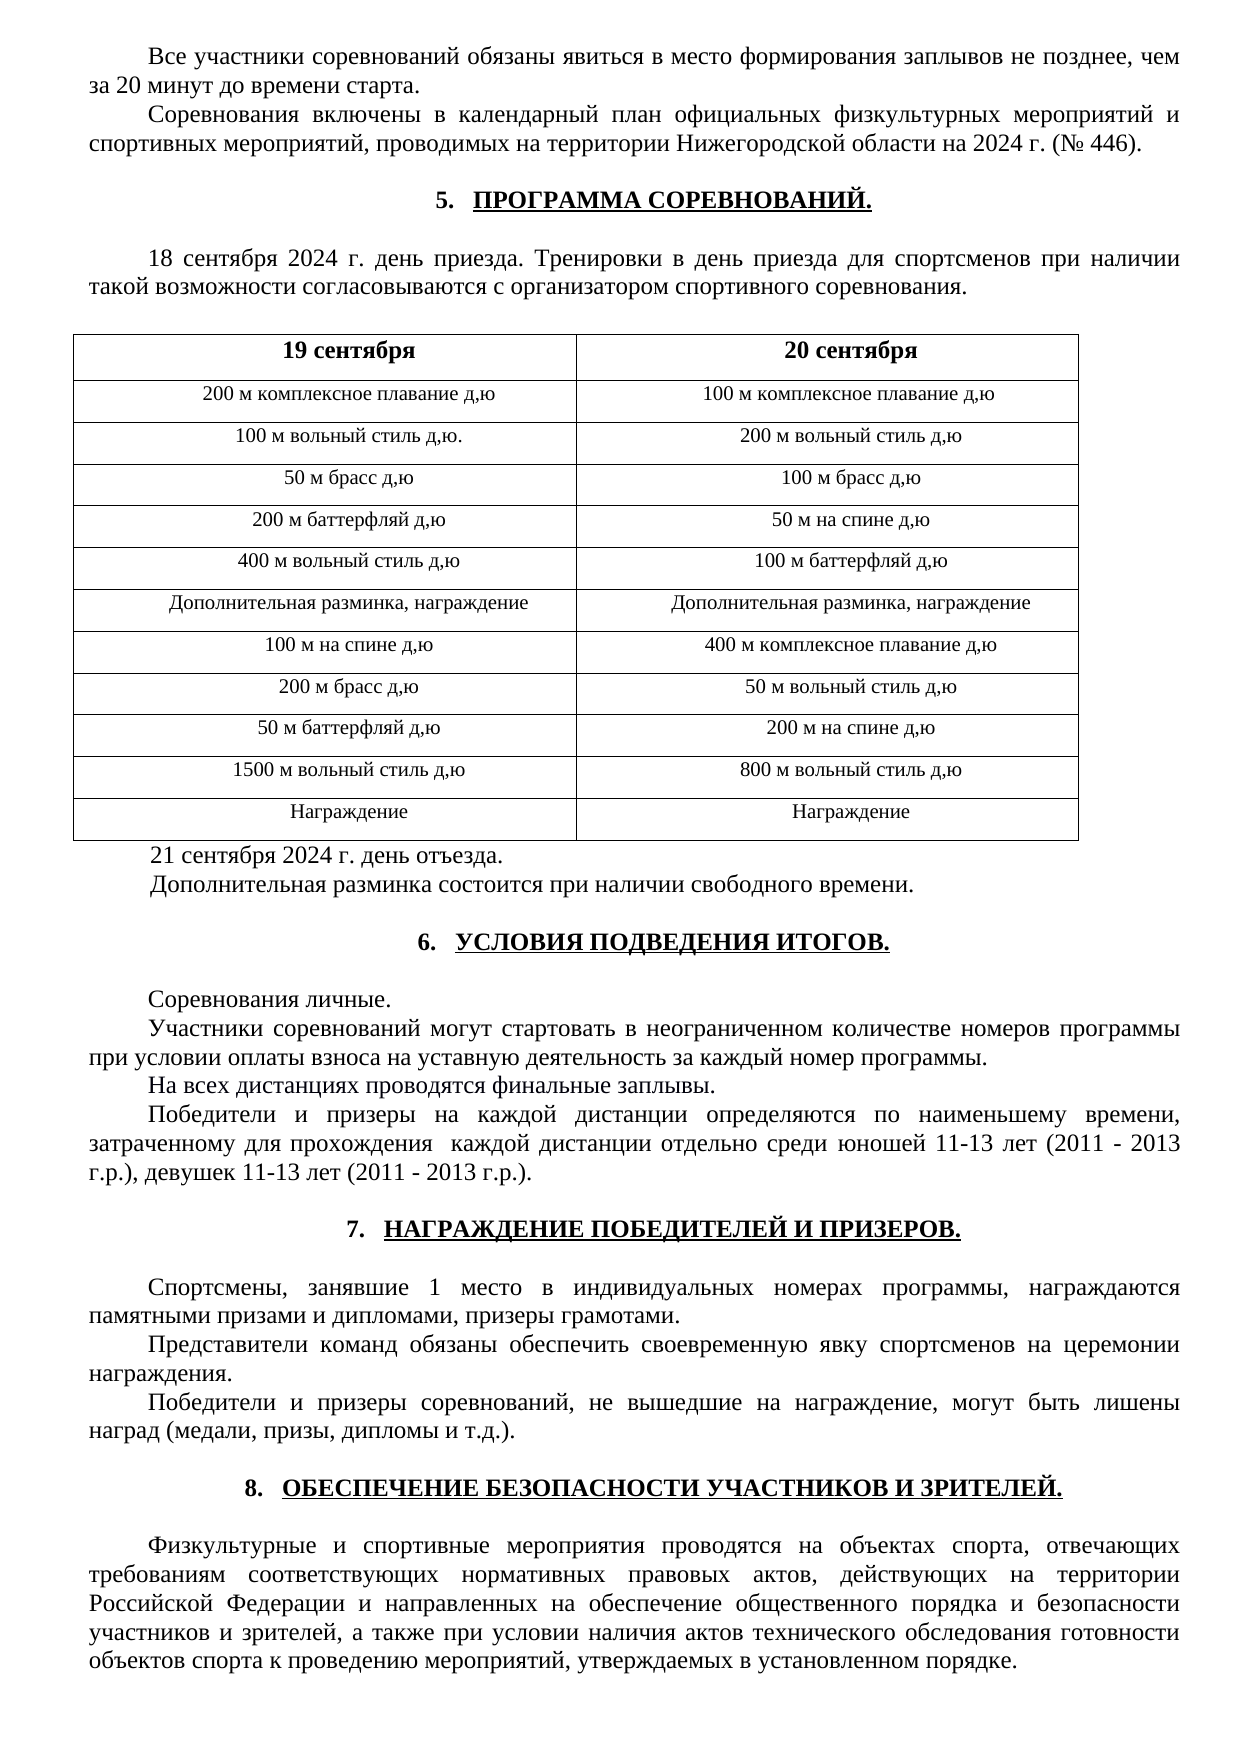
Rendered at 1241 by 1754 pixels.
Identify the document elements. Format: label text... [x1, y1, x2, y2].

table_cell 100 м комплексное плавание д,ю [577, 381, 1078, 422]
list НАГРАЖДЕНИЕ ПОБЕДИТЕЛЕЙ И ПРИЗЕРОВ. [126, 1214, 1181, 1243]
list ОБЕСПЕЧЕНИЕ БЕЗОПАСНОСТИ УЧАСТНИКОВ И ЗРИТЕЛЕЙ. [126, 1473, 1181, 1502]
list ПРОГРАММА СОРЕВНОВАНИЙ. [126, 185, 1181, 214]
table_cell 100 м брасс д,ю [577, 465, 1078, 505]
table_header 19 сентября [74, 335, 576, 380]
table_cell 50 м брасс д,ю [74, 465, 576, 505]
text Представители команд обязаны обеспечить своевременную явку спортсменов на церемонии награждения. [89, 1329, 1181, 1387]
list На всех дистанциях проводятся финальные заплывы. [89, 1071, 1181, 1099]
text Соревнования личные. [89, 984, 1181, 1013]
table_cell 100 м вольный стиль д,ю. [74, 423, 576, 464]
table_cell Награждение [74, 799, 576, 839]
text Все участники соревнований обязаны явиться в место формирования заплывов не позднее, чем за 20 минут до времени старта. [89, 41, 1181, 99]
text Физкультурные и спортивные мероприятия проводятся на объектах спорта, отвечающих требованиям соответствующих нормативных правовых актов, действующих на территории Российской Федерации и направленных на обеспечение общественного порядка и безопасности участников и зрителей, а также при условии наличия актов технического обследования готовности объектов спорта к проведению мероприятий, утверждаемых в установленном порядке. [89, 1531, 1181, 1674]
text 18 сентября 2024 г. день приезда. Тренировки в день приезда для спортсменов при наличии такой возможности согласовываются с организатором спортивного соревнования. [89, 243, 1181, 300]
table_cell Награждение [577, 799, 1078, 839]
text Победители и призеры на каждой дистанции определяются по наименьшему времени, затраченному для прохождения каждой дистанции отдельно среди юношей 11-13 лет (2011 - 2013 г.р.), девушек 11-13 лет (2011 - 2013 г.р.). [89, 1099, 1181, 1186]
text 21 сентября 2024 г. день отъезда. [150, 841, 1181, 869]
table_header 20 сентября [577, 335, 1078, 380]
table_cell 200 м комплексное плавание д,ю [74, 381, 576, 422]
text Дополнительная разминка состоится при наличии свободного времени. [150, 869, 1181, 898]
table_cell 100 м на спине д,ю [74, 632, 576, 672]
text Спортсмены, занявшие 1 место в индивидуальных номерах программы, награждаются памятными призами и дипломами, призеры грамотами. [89, 1272, 1181, 1329]
table_cell 200 м вольный стиль д,ю [577, 423, 1078, 464]
table_cell 200 м на спине д,ю [577, 715, 1078, 756]
table_cell 50 м на спине д,ю [577, 506, 1078, 547]
table_cell Дополнительная разминка, награждение [577, 590, 1078, 631]
table_cell 200 м брасс д,ю [74, 674, 576, 714]
table_cell 1500 м вольный стиль д,ю [74, 757, 576, 798]
text Участники соревнований могут стартовать в неограниченном количестве номеров программы при условии оплаты взноса на уставную деятельность за каждый номер программы. [89, 1013, 1181, 1071]
table_cell 100 м баттерфляй д,ю [577, 548, 1078, 589]
text Победители и призеры соревнований, не вышедшие на награждение, могут быть лишены наград (медали, призы, дипломы и т.д.). [89, 1387, 1181, 1444]
text Соревнования включены в календарный план официальных физкультурных мероприятий и спортивных мероприятий, проводимых на территории Нижегородской области на 2024 г. (№ 446). [89, 99, 1181, 156]
table_cell 400 м комплексное плавание д,ю [577, 632, 1078, 672]
list УСЛОВИЯ ПОДВЕДЕНИЯ ИТОГОВ. [126, 927, 1181, 956]
table_cell Дополнительная разминка, награждение [74, 590, 576, 631]
table_cell 50 м вольный стиль д,ю [577, 674, 1078, 714]
table_cell 200 м баттерфляй д,ю [74, 506, 576, 547]
table_cell 800 м вольный стиль д,ю [577, 757, 1078, 798]
table_cell 400 м вольный стиль д,ю [74, 548, 576, 589]
table_cell 50 м баттерфляй д,ю [74, 715, 576, 756]
